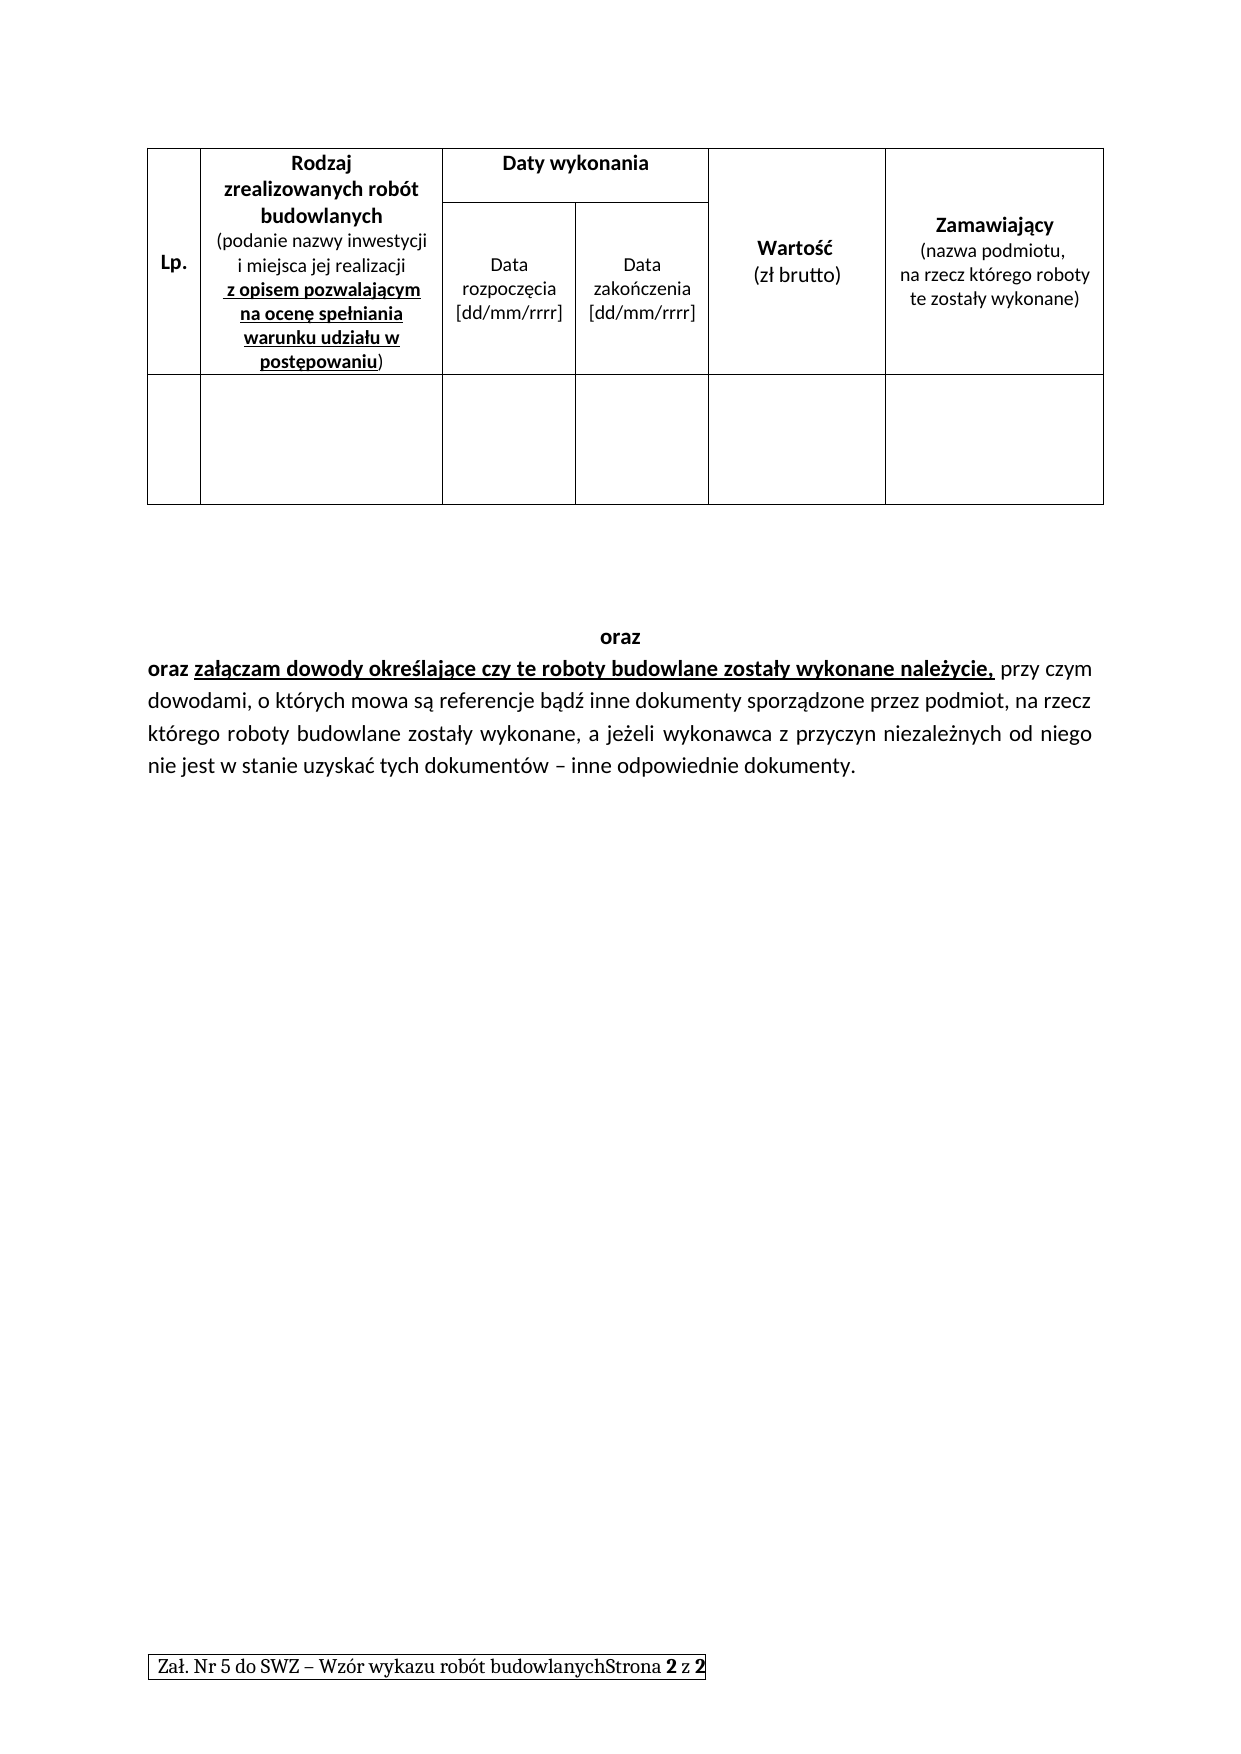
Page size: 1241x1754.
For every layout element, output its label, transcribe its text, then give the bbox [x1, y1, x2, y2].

table_cell [201, 375, 442, 504]
table_header Lp. [148, 149, 200, 374]
table_cell [443, 375, 575, 504]
text oraz [148, 622, 1093, 650]
table_cell [148, 375, 200, 504]
table_header Wartość (zł brutto) [709, 149, 885, 374]
table_cell [886, 375, 1103, 504]
table_cell Data rozpoczęcia [dd/mm/rrrr] [443, 203, 575, 374]
text oraz załączam dowody określające czy te roboty budowlane zostały wykonane należycie, przy czym dowodami, o których mowa są referencje bądź inne dokumenty sporządzone przez podmiot, na rzecz którego roboty budowlane zostały wykonane, a jeżeli wykonawca z przyczyn niezależnych od niego nie jest w stanie uzyskać tych dokumentów – inne odpowiednie dokumenty. [148, 654, 1093, 779]
table_cell [576, 375, 708, 504]
table_cell Data zakończenia [dd/mm/rrrr] [576, 203, 708, 374]
table_header Rodzaj zrealizowanych robót budowlanych (podanie nazwy inwestycji i miejsca jej realizacji z opisem pozwalającym na ocenę spełniania warunku udziału w postępowaniu) [201, 149, 442, 374]
table_header Daty wykonania [443, 149, 708, 202]
table_header Zamawiający (nazwa podmiotu, na rzecz którego roboty te zostały wykonane) [886, 149, 1103, 374]
table_cell [709, 375, 885, 504]
